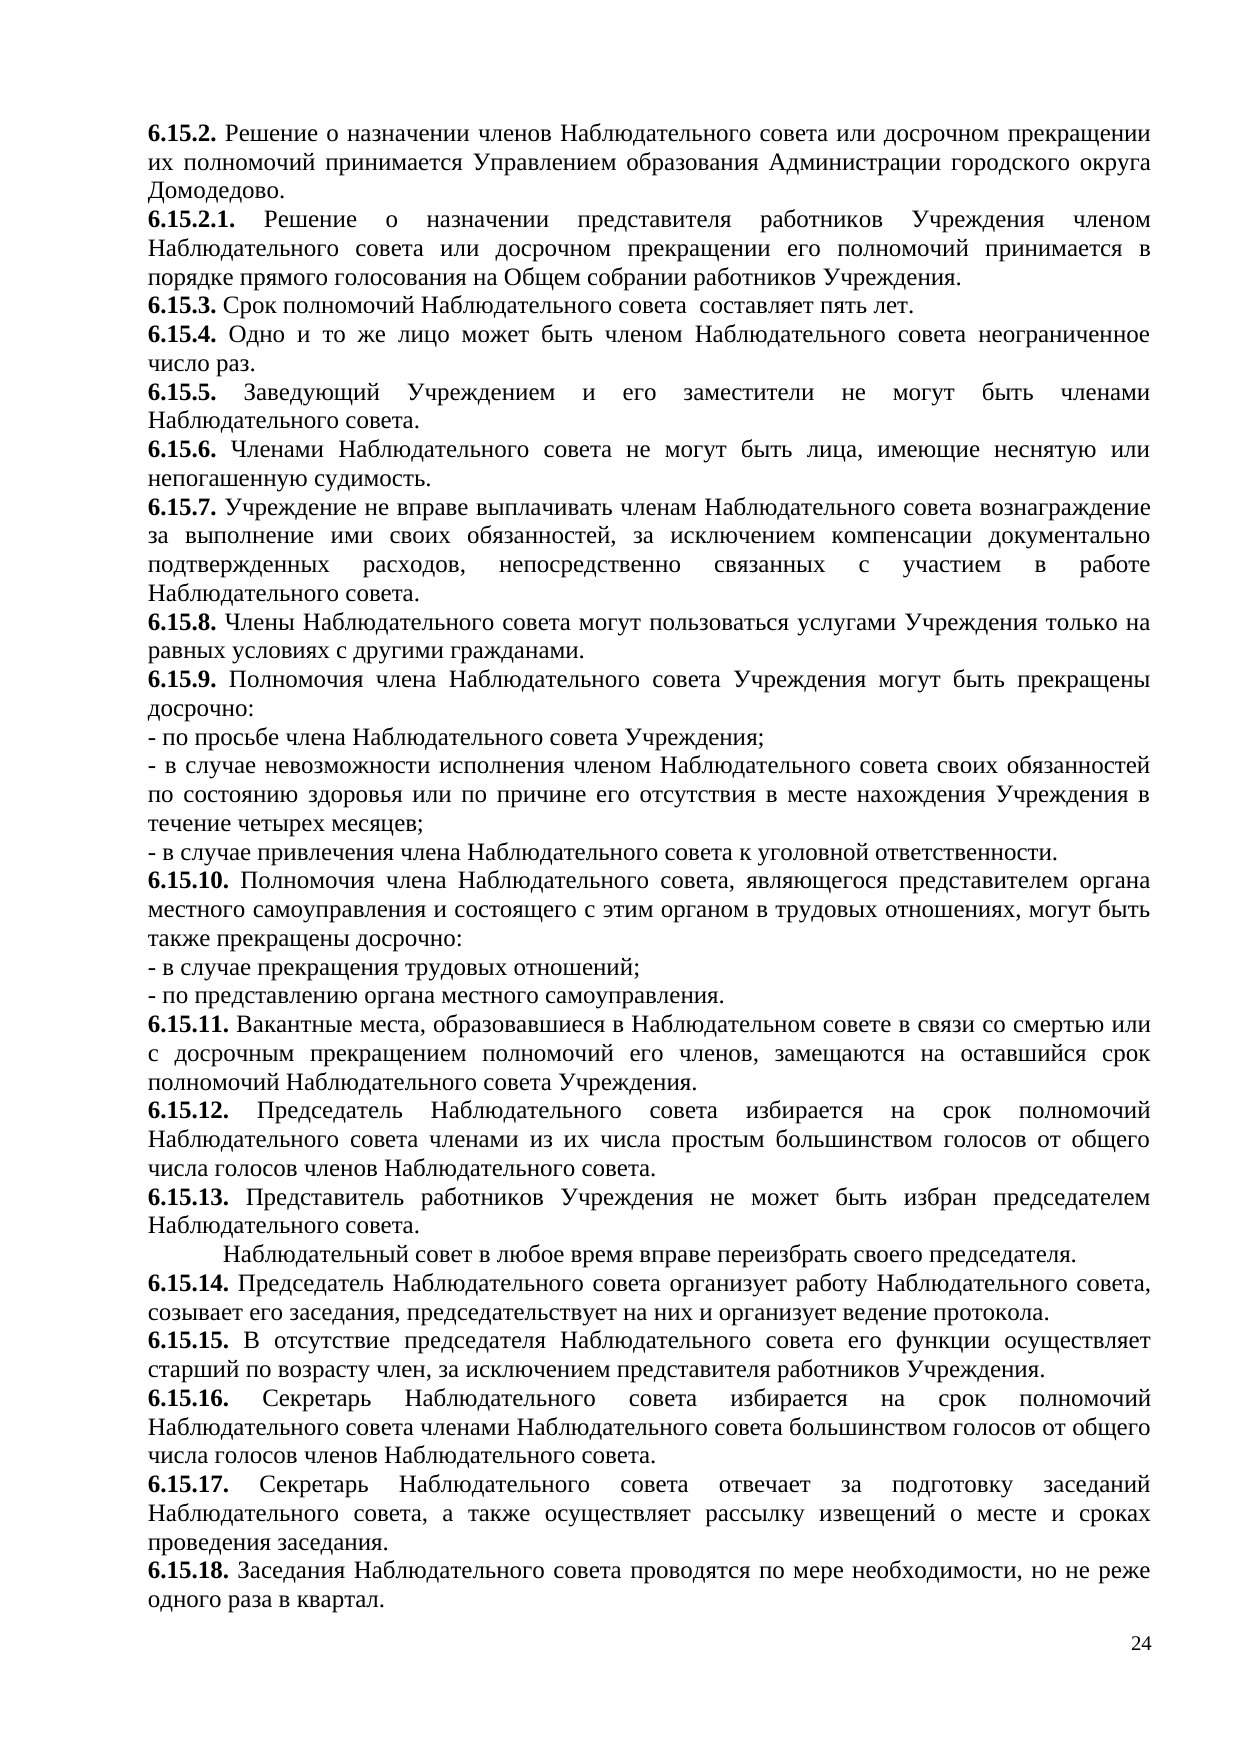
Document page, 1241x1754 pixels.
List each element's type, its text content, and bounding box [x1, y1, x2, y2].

text 6.15.8. Члены Наблюдательного совета могут пользоваться услугами Учреждения только на равных условиях с другими гражданами. [148, 607, 1152, 664]
text 6.15.6. Членами Наблюдательного совета не могут быть лица, имеющие неснятую или непогашенную судимость. [148, 434, 1152, 492]
text 6.15.14. Председатель Наблюдательного совета организует работу Наблюдательного совета, созывает его заседания, председательствует на них и организует ведение протокола. [148, 1268, 1152, 1326]
text - по просьбе члена Наблюдательного совета Учреждения; [148, 722, 1152, 751]
text 6.15.3. Срок полномочий Наблюдательного совета составляет пять лет. [148, 291, 1152, 319]
text - в случае невозможности исполнения членом Наблюдательного совета своих обязанностей по состоянию здоровья или по причине его отсутствия в месте нахождения Учреждения в течение четырех месяцев; [148, 751, 1152, 837]
text 6.15.9. Полномочия члена Наблюдательного совета Учреждения могут быть прекращены досрочно: [148, 664, 1152, 722]
list Наблюдательный совет в любое время вправе переизбрать своего председателя. [148, 1239, 1152, 1268]
list 6.15.17. Секретарь Наблюдательного совета отвечает за подготовку заседаний Наблюдательного совета, а также осуществляет рассылку извещений о месте и сроках проведения заседания. [148, 1469, 1152, 1556]
list 6.15.2. Решение о назначении членов Наблюдательного совета или досрочном прекращении их полномочий принимается Управлением образования Администрации городского округа Домодедово. [148, 118, 1152, 204]
text 6.15.4. Одно и то же лицо может быть членом Наблюдательного совета неограниченное число раз. [148, 319, 1152, 377]
list 6.15.18. Заседания Наблюдательного совета проводятся по мере необходимости, но не реже одного раза в квартал. [148, 1556, 1152, 1613]
list 6.15.16. Секретарь Наблюдательного совета избирается на срок полномочий Наблюдательного совета членами Наблюдательного совета большинством голосов от общего числа голосов членов Наблюдательного совета. [148, 1383, 1152, 1469]
text - в случае прекращения трудовых отношений; [148, 952, 1152, 981]
text - в случае привлечения члена Наблюдательного совета к уголовной ответственности. [148, 837, 1152, 866]
text 6.15.5. Заведующий Учреждением и его заместители не могут быть членами Наблюдательного совета. [148, 377, 1152, 434]
text 6.15.10. Полномочия члена Наблюдательного совета, являющегося представителем органа местного самоуправления и состоящего с этим органом в трудовых отношениях, могут быть также прекращены досрочно: [148, 866, 1152, 952]
text 6.15.2.1. Решение о назначении представителя работников Учреждения членом Наблюдательного совета или досрочном прекращении его полномочий принимается в порядке прямого голосования на Общем собрании работников Учреждения. [148, 204, 1152, 291]
text 6.15.12. Председатель Наблюдательного совета избирается на срок полномочий Наблюдательного совета членами из их числа простым большинством голосов от общего числа голосов членов Наблюдательного совета. [148, 1096, 1152, 1182]
list 6.15.13. Представитель работников Учреждения не может быть избран председателем Наблюдательного совета. [148, 1182, 1152, 1239]
text 6.15.15. В отсутствие председателя Наблюдательного совета его функции осуществляет старший по возрасту член, за исключением представителя работников Учреждения. [148, 1326, 1152, 1383]
text 6.15.7. Учреждение не вправе выплачивать членам Наблюдательного совета вознаграждение за выполнение ими своих обязанностей, за исключением компенсации документально подтвержденных расходов, непосредственно связанных с участием в работе Наблюдательного совета. [148, 492, 1152, 607]
text - по представлению органа местного самоуправления. [148, 981, 1152, 1009]
text 6.15.11. Вакантные места, образовавшиеся в Наблюдательном совете в связи со смертью или с досрочным прекращением полномочий его членов, замещаются на оставшийся срок полномочий Наблюдательного совета Учреждения. [148, 1009, 1152, 1096]
